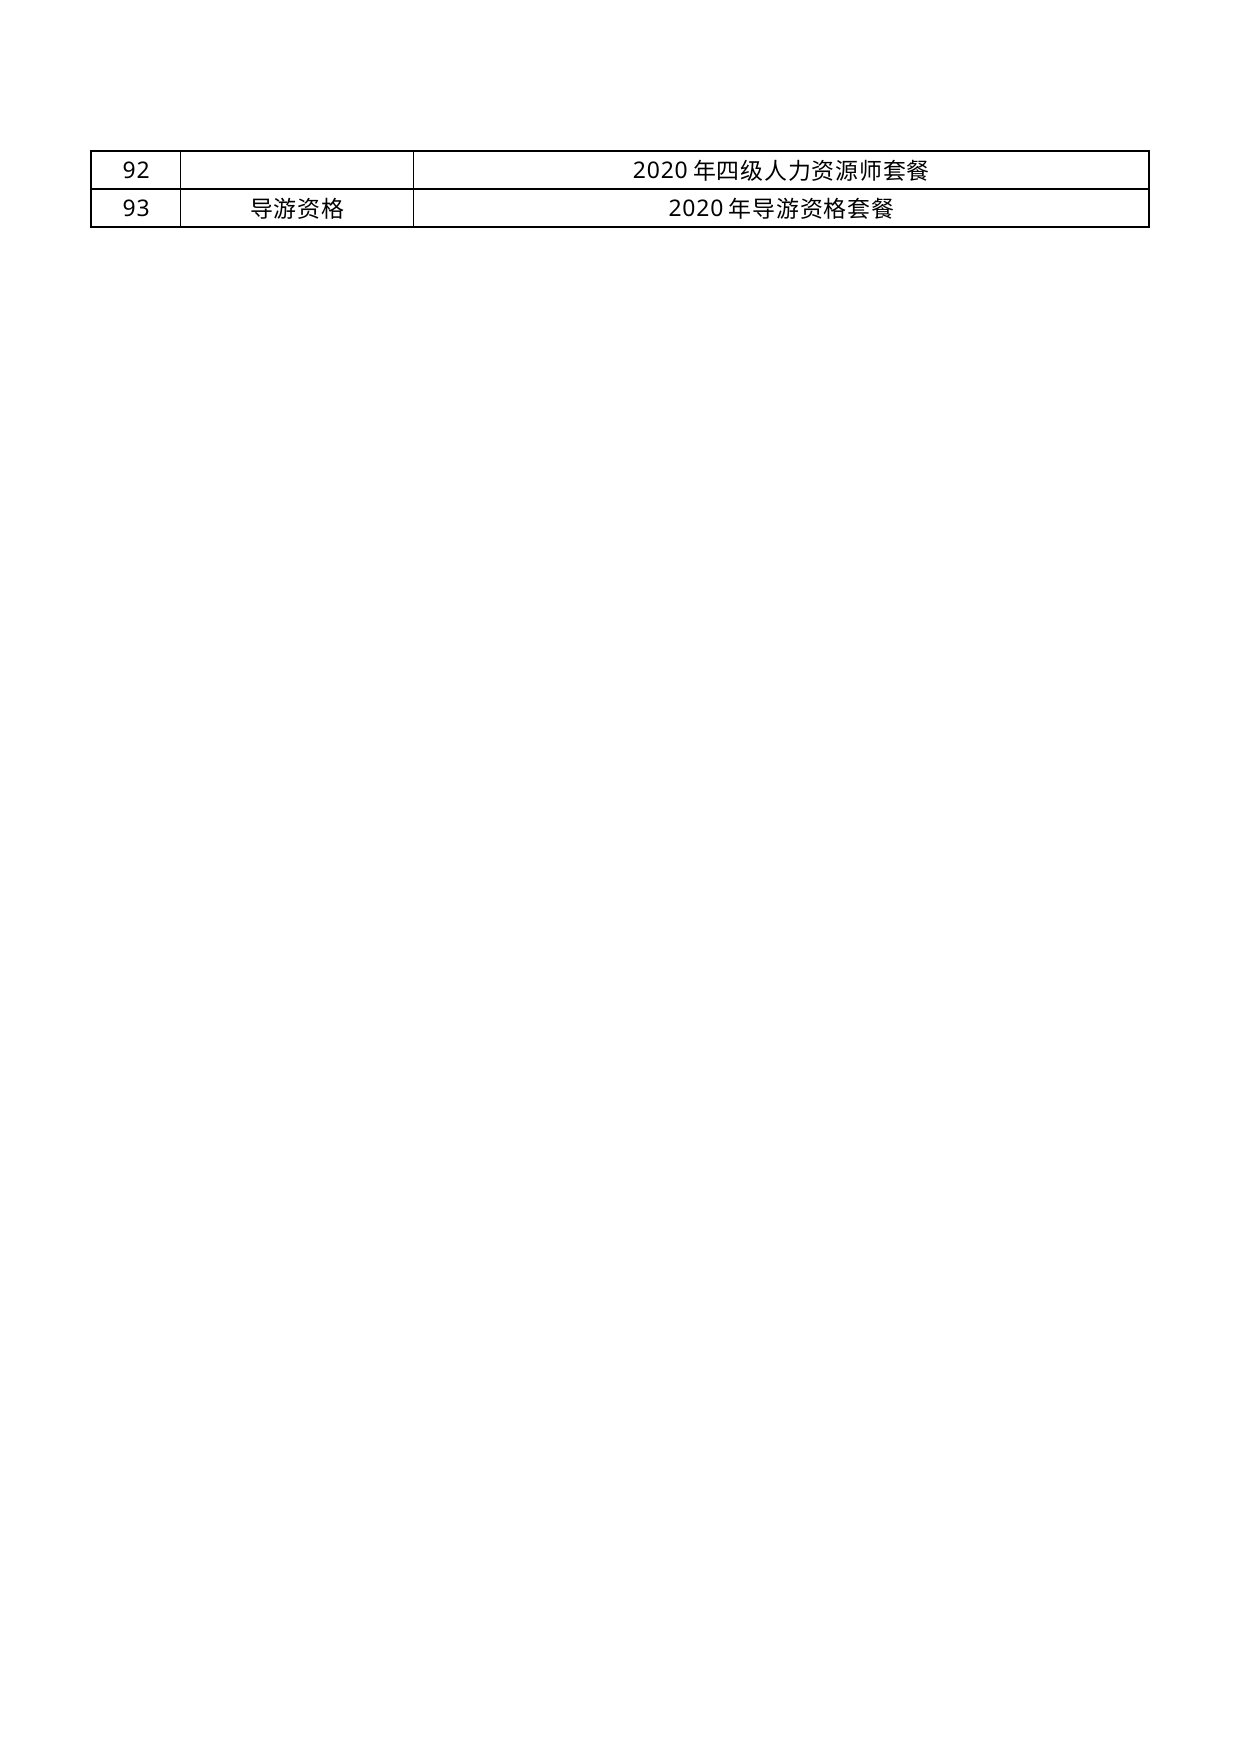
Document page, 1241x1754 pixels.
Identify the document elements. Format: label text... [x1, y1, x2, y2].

table_cell 2020年导游资格套餐 [414, 190, 1148, 226]
table_cell 导游资格 [181, 190, 413, 226]
table_cell 92 [92, 152, 180, 188]
table_cell 2020年四级人力资源师套餐 [414, 152, 1148, 188]
table_cell 93 [92, 190, 180, 226]
